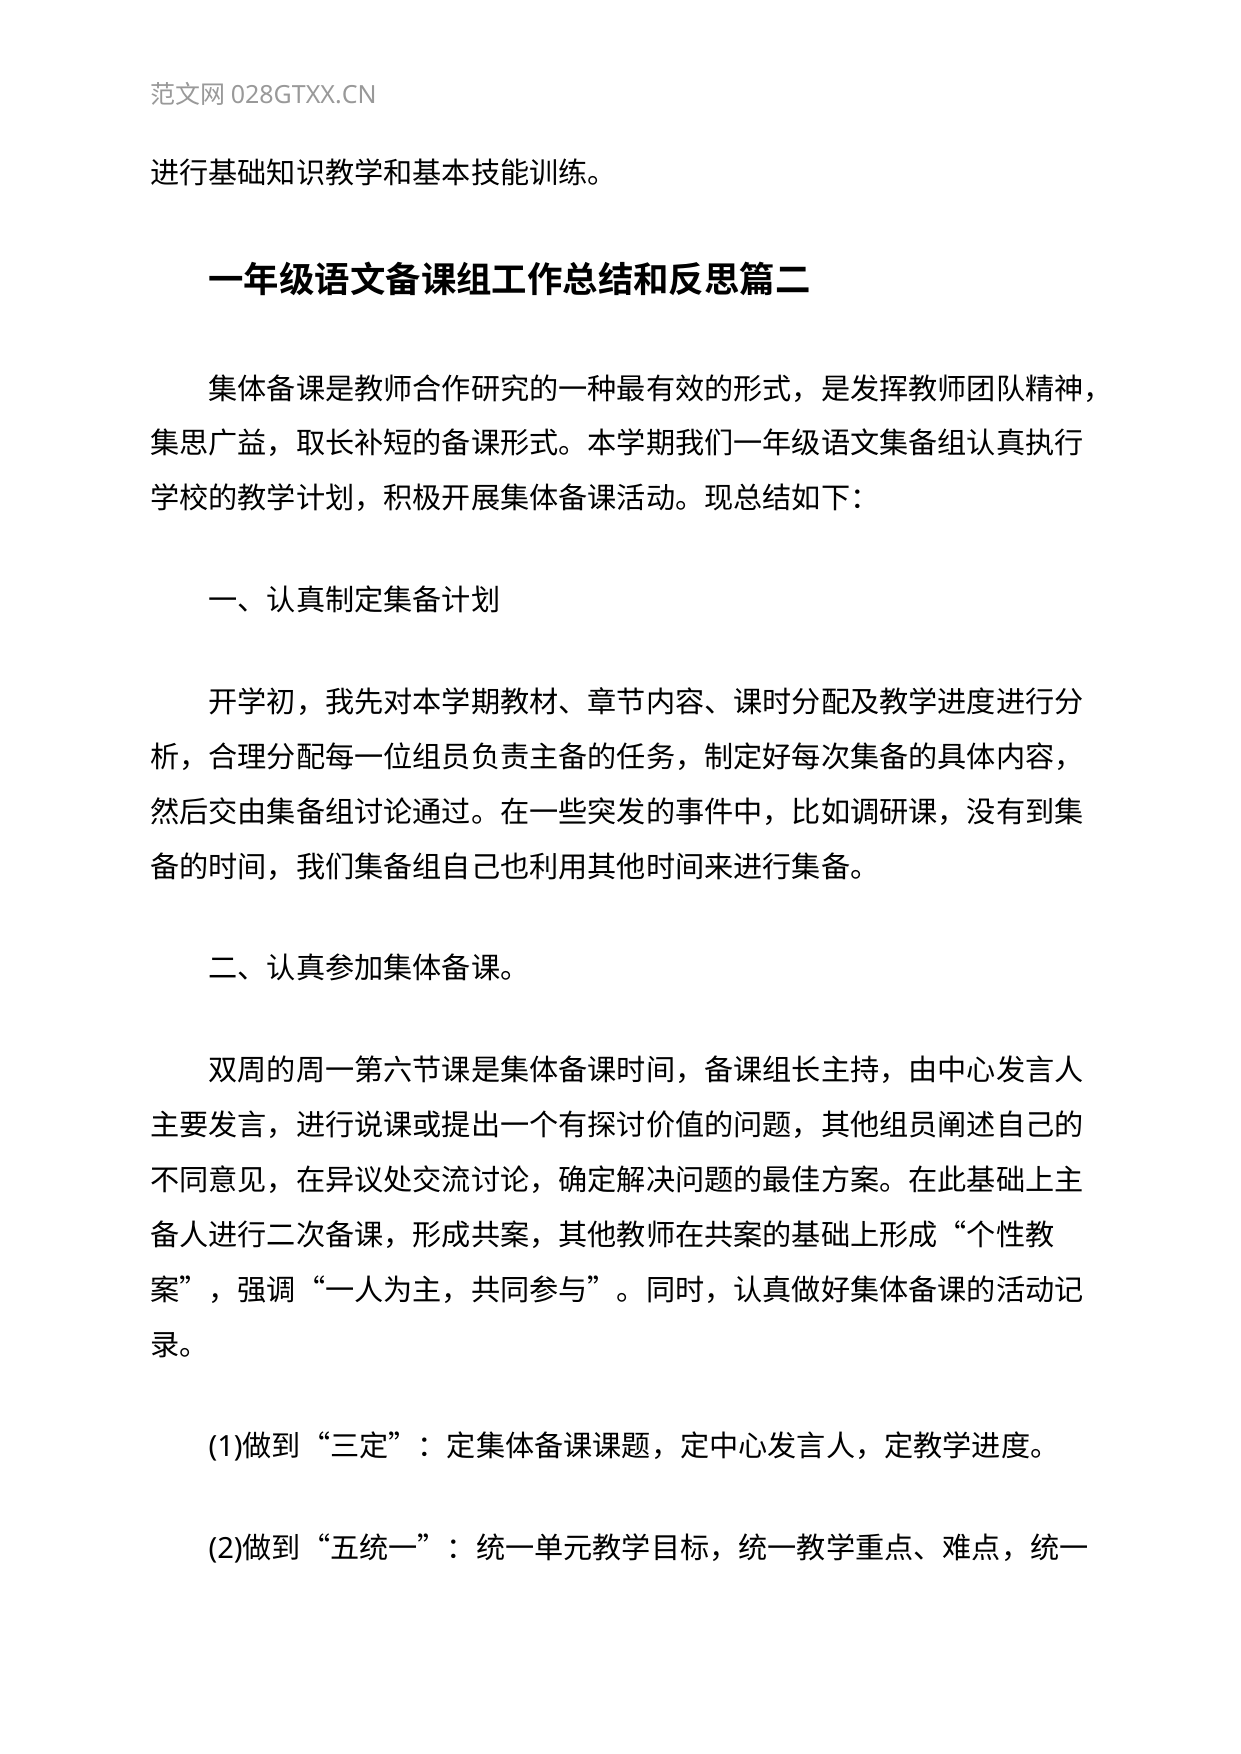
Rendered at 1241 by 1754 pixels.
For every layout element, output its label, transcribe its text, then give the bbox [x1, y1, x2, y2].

text 二、认真参加集体备课。 [150, 945, 1090, 987]
text 一、认真制定集备计划 [150, 577, 1090, 619]
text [150, 150, 1090, 192]
text (1)做到“三定”：定集体备课课题，定中心发言人，定教学进度。 [150, 1423, 1090, 1465]
text 一年级语文备课组工作总结和反思篇二 [150, 252, 1090, 303]
text 双周的周一第六节课是集体备课时间，备课组长主持，由中心发言人主要发言，进行说课或提出一个有探讨价值的问题，其他组员阐述自己的不同意见，在异议处交流讨论，确定解决问题的最佳方案。在此基础上主备人进行二次备课，形成共案，其他教师在共案的基础上形成“个性教案”，强调“一人为主，共同参与”。同时，认真做好集体备课的活动记录。 [150, 1047, 1090, 1363]
text 集体备课是教师合作研究的一种最有效的形式，是发挥教师团队精神，集思广益，取长补短的备课形式。本学期我们一年级语文集备组认真执行学校的教学计划，积极开展集体备课活动。现总结如下： [150, 365, 1090, 517]
text 开学初，我先对本学期教材、章节内容、课时分配及教学进度进行分析，合理分配每一位组员负责主备的任务，制定好每次集备的具体内容，然后交由集备组讨论通过。在一些突发的事件中，比如调研课，没有到集备的时间，我们集备组自己也利用其他时间来进行集备。 [150, 678, 1090, 886]
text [150, 1525, 1090, 1567]
